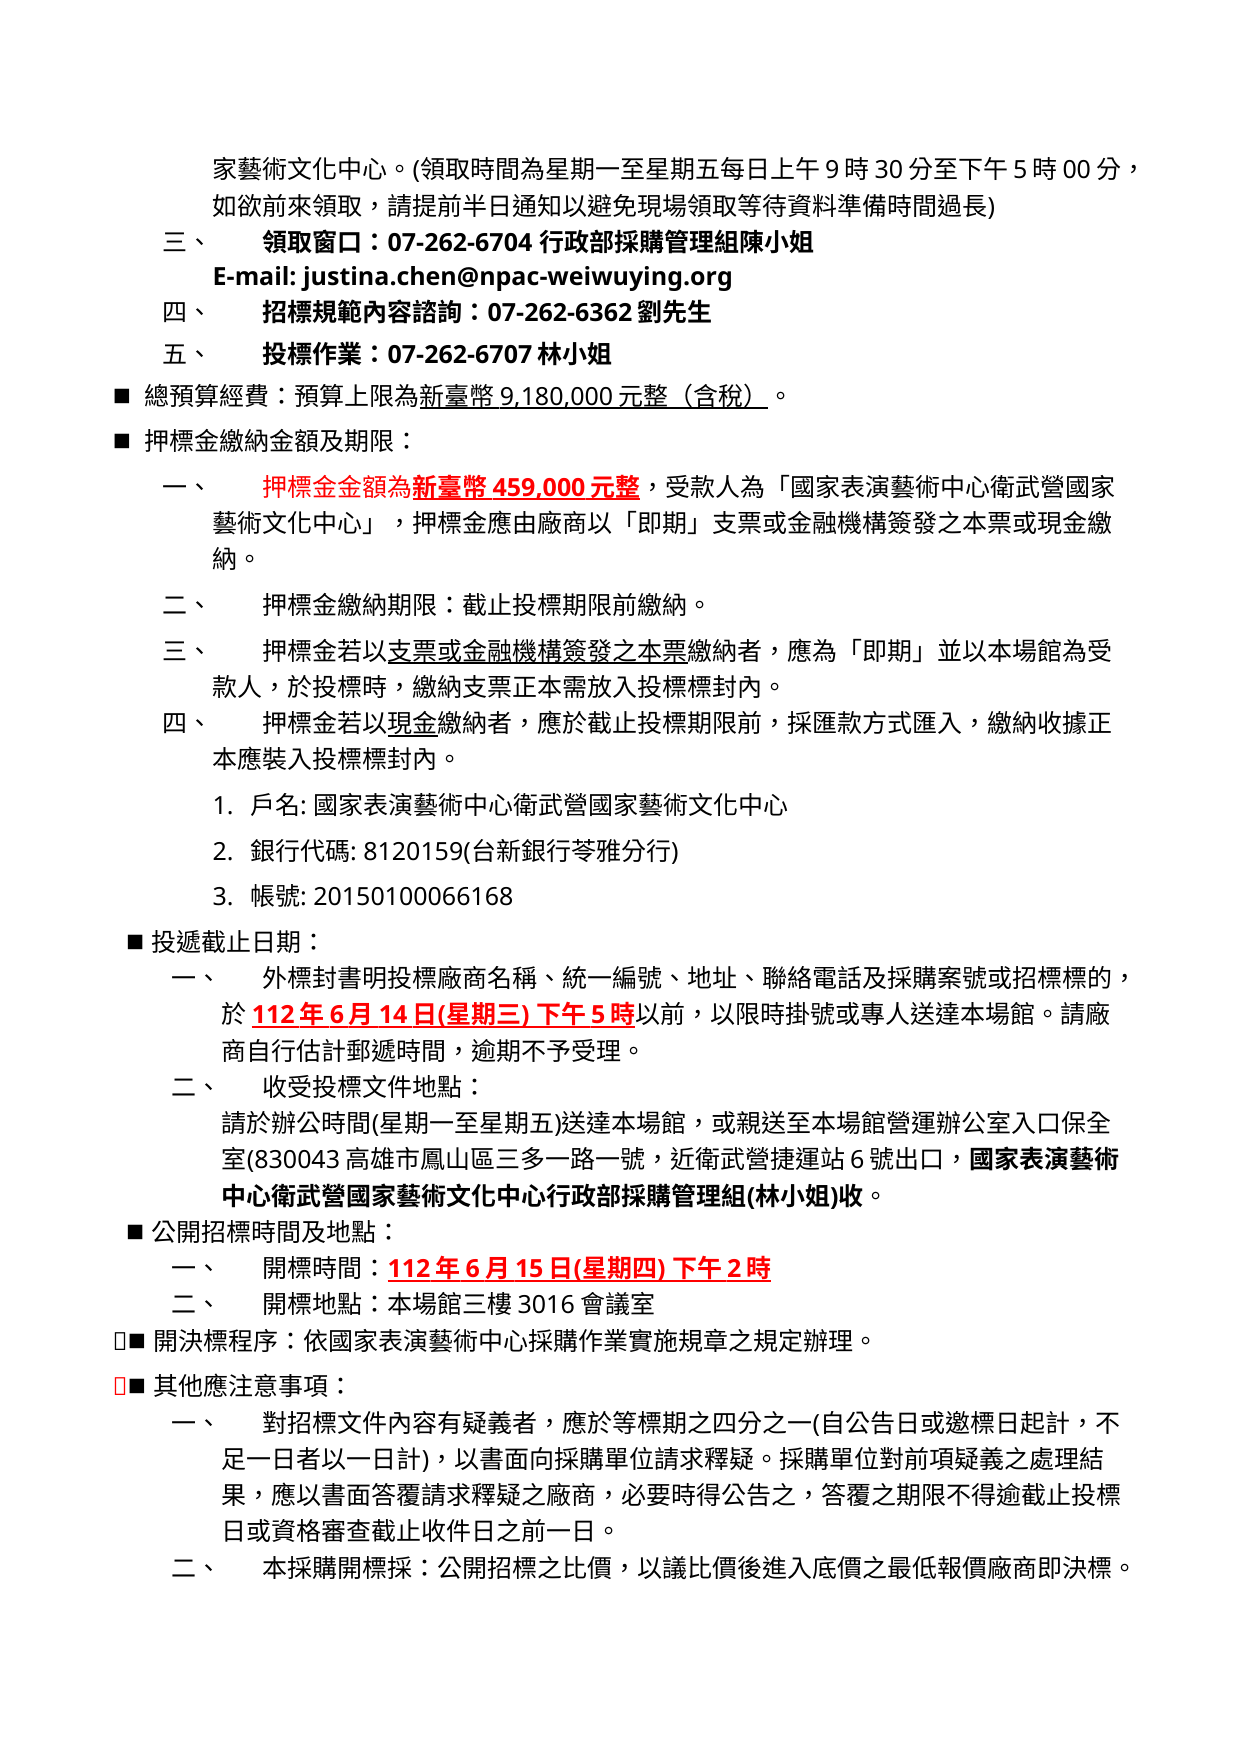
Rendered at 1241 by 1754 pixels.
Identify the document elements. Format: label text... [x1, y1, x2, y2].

list 押標金金額為新臺幣459,000元整，受款人為「國家表演藝術中心衛武營國家藝術文化中心」，押標金應由廠商以「即期」支票或金融機構簽發之本票或現金繳納。 [162, 467, 1128, 576]
text  開決標程序：依國家表演藝術中心採購作業實施規章之規定辦理。 [112, 1321, 1128, 1357]
list 收受投標文件地點： [172, 1067, 1128, 1104]
list 押標金繳納期限：截止投標期限前繳納。 [162, 586, 1128, 622]
list 開標時間：112年6月15日(星期四) 下午2時 [172, 1249, 1128, 1285]
list 銀行代碼: 8120159(台新銀行苓雅分行) [212, 831, 1128, 867]
list 押標金若以現金繳納者，應於截止投標期限前，採匯款方式匯入，繳納收據正本應裝入投標標封內。 [162, 704, 1128, 776]
list 本採購開標採：公開招標之比價，以議比價後進入底價之最低報價廠商即決標。 [172, 1548, 1128, 1584]
list 帳號: 20150100066168 [212, 877, 1128, 913]
text E-mail: justina.chen@npac-weiwuying.org [212, 259, 1128, 293]
list 領取窗口：07-262-6704 行政部採購管理組陳小姐 [162, 222, 1128, 259]
list 招標規範內容諮詢：07-262-6362劉先生 [162, 293, 1128, 329]
text 請於辦公時間(星期一至星期五)送達本場館，或親送至本場館營運辦公室入口保全室(830043高雄市鳳山區三多一路一號，近衛武營捷運站6號出口，國家表演藝術中心衛武營國家藝術文化中心行政部採購管理組(林小姐)收。 [222, 1104, 1128, 1212]
text 投遞截止日期： [112, 922, 1128, 959]
list 押標金若以支票或金融機構簽發之本票繳納者，應為「即期」並以本場館為受款人，於投標時，繳納支票正本需放入投標標封內。 [162, 631, 1128, 704]
list 開標地點：本場館三樓3016會議室 [172, 1285, 1128, 1321]
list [162, 150, 1128, 222]
text  其他應注意事項： [112, 1367, 1128, 1403]
list 投標作業：07-262-6707林小姐 [162, 334, 1128, 371]
list 戶名: 國家表演藝術中心衛武營國家藝術文化中心 [212, 786, 1128, 822]
list 對招標文件內容有疑義者，應於等標期之四分之一(自公告日或邀標日起計，不足一日者以一日計)，以書面向採購單位請求釋疑。採購單位對前項疑義之處理結果，應以書面答覆請求釋疑之廠商，必要時得公告之，答覆之期限不得逾截止投標日或資格審查截止收件日之前一日。 [172, 1403, 1128, 1548]
list 外標封書明投標廠商名稱、統一編號、地址、聯絡電話及採購案號或招標標的，於112年6月14日(星期三) 下午5時以前，以限時掛號或專人送達本場館。請廠商自行估計郵遞時間，逾期不予受理。 [172, 959, 1128, 1067]
text 押標金繳納金額及期限： [112, 422, 1128, 458]
text 總預算經費：預算上限為新臺幣9,180,000元整（含稅）。 [112, 376, 1128, 412]
text 公開招標時間及地點： [112, 1212, 1128, 1249]
